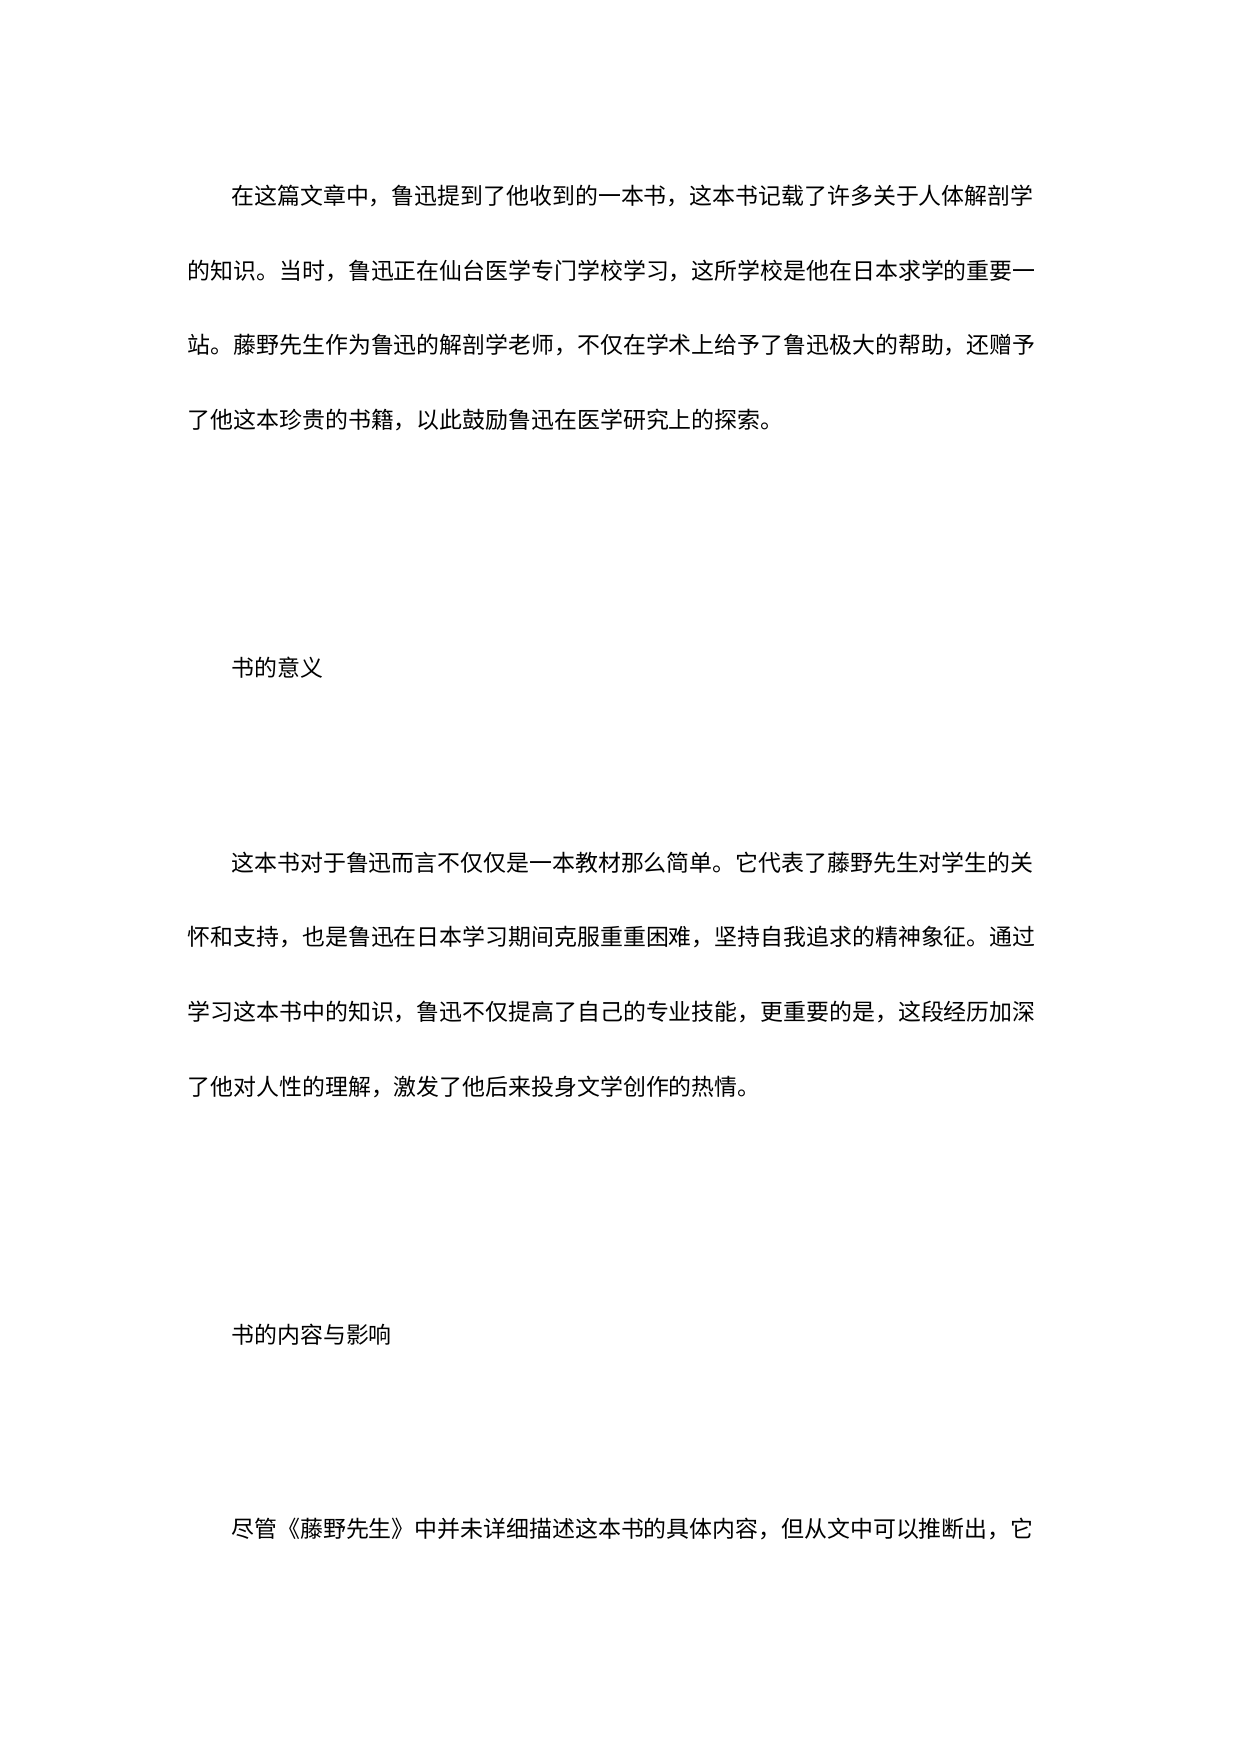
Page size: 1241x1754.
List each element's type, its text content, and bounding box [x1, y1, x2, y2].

text 在这篇文章中，鲁迅提到了他收到的一本书，这本书记载了许多关于人体解剖学的知识。当时，鲁迅正在仙台医学专门学校学习，这所学校是他在日本求学的重要一站。藤野先生作为鲁迅的解剖学老师，不仅在学术上给予了鲁迅极大的帮助，还赠予了他这本珍贵的书籍，以此鼓励鲁迅在医学研究上的探索。 [187, 162, 1053, 451]
text 这本书对于鲁迅而言不仅仅是一本教材那么简单。它代表了藤野先生对学生的关怀和支持，也是鲁迅在日本学习期间克服重重困难，坚持自我追求的精神象征。通过学习这本书中的知识，鲁迅不仅提高了自己的专业技能，更重要的是，这段经历加深了他对人性的理解，激发了他后来投身文学创作的热情。 [187, 828, 1053, 1118]
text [187, 1495, 1053, 1560]
text 书的内容与影响 [187, 1301, 1053, 1366]
text 书的意义 [187, 634, 1053, 699]
